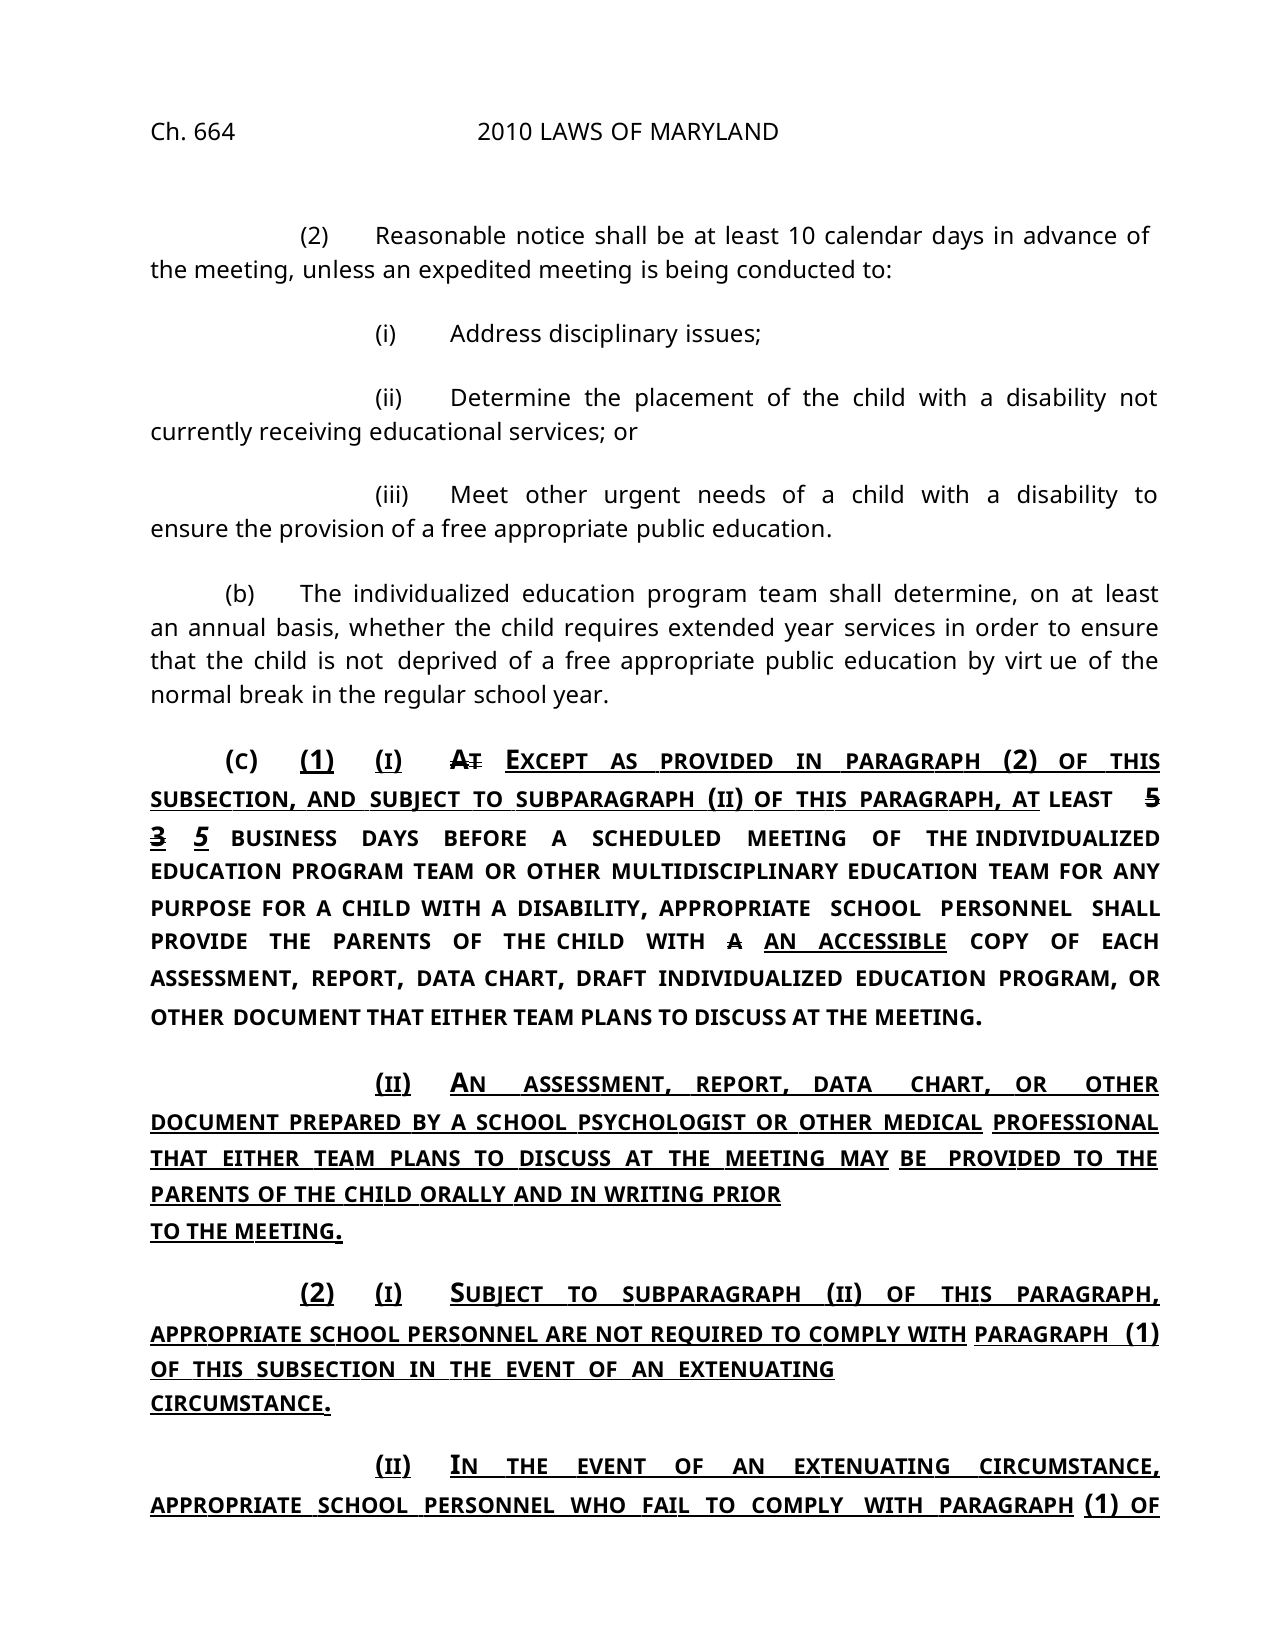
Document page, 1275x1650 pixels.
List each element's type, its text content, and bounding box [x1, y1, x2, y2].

text (b) The individualized education program team shall determine, on at least an annual basis, whether the child requires extended year services in order to ensure that the child is not deprived of a free appropriate public education by virt ue of the normal break in the regular school year. [150, 576, 1159, 711]
text TO THE MEETING. [150, 1215, 1167, 1242]
text (2) (I) SUBJECT TO SUBPARAGRAPH (II) OF THIS PARAGRAPH, APPROPRIATE SCHOOL PERSONNEL ARE NOT REQUIRED TO COMPLY WITH PARAGRAPH (1) OF THIS SUBSECTION IN THE EVENT OF AN EXTENUATING [150, 1273, 1160, 1383]
text CIRCUMSTANCE. [150, 1386, 1167, 1414]
text (C) (1) (I) AT EXCEPT AS PROVIDED IN PARAGRAPH (2) OF THIS SUBSECTION, AND SUBJECT TO SUBPARAGRAPH (II) OF THIS PARAGRAPH, AT LEAST 5 3 5 BUSINESS DAYS BEFORE A SCHEDULED MEETING OF THE INDIVIDUALIZED EDUCATION PROGRAM TEAM OR OTHER MULTIDISCIPLINARY EDUCATION TEAM FOR ANY PURPOSE FOR A CHILD WITH A DISABILITY, APPROPRIATE SCHOOL PERSONNEL SHALL PROVIDE THE PARENTS OF THE CHILD WITH A AN ACCESSIBLE COPY OF EACH ASSESSMENT, REPORT, DATA CHART, DRAFT INDIVIDUALIZED EDUCATION PROGRAM, OR OTHER DOCUMENT THAT EITHER TEAM PLANS TO DISCUSS AT THE MEETING. [150, 740, 1161, 1033]
text (II) AN ASSESSMENT, REPORT, DATA CHART, OR OTHER DOCUMENT PREPARED BY A SCHOOL PSYCHOLOGIST OR OTHER MEDICAL PROFESSIONAL THAT EITHER TEAM PLANS TO DISCUSS AT THE MEETING MAY BE PROVIDED TO THE PARENTS OF THE CHILD ORALLY AND IN WRITING PRIOR [150, 1063, 1159, 1208]
text (2) Reasonable notice shall be at least 10 calendar days in advance of the meeting, unless an expedited meeting is being conducted to: [150, 219, 1159, 285]
text (i) Address disciplinary issues; [375, 317, 1167, 349]
text Ch. 664 2010 LAWS OF MARYLAND [150, 115, 1167, 143]
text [150, 1446, 1160, 1522]
text (ii) Determine the placement of the child with a disability not currently receiving educational services; or [150, 380, 1158, 447]
text (iii) Meet other urgent needs of a child with a disability to ensure the provision of a free appropriate public education. [150, 478, 1158, 544]
